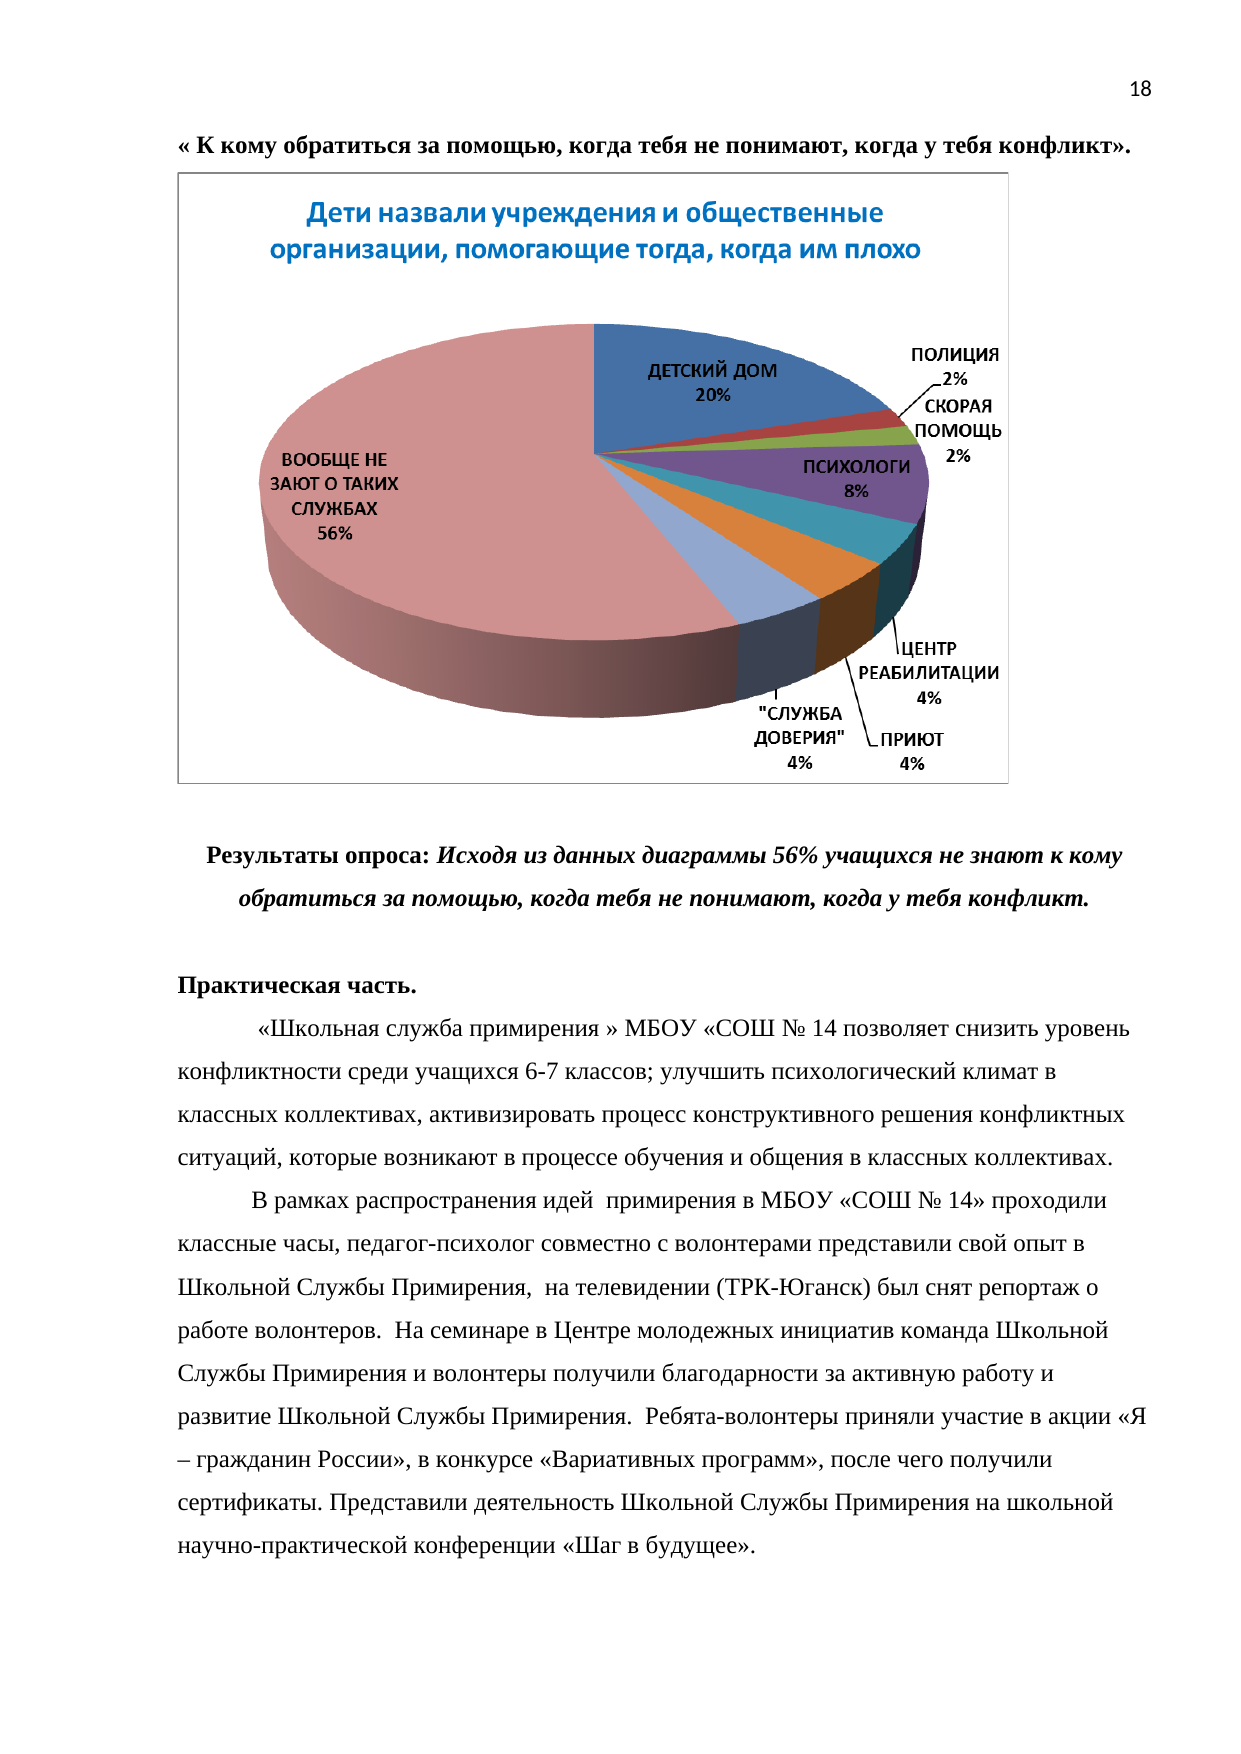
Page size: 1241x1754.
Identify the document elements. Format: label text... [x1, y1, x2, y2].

list « К кому обратиться за помощью, когда тебя не понимают, когда у тебя конфликт». [177, 130, 1152, 158]
picture [177, 172, 1009, 784]
text «Школьная служба примирения » МБОУ «СОШ № 14 позволяет снизить уровень конфликтности среди учащихся 6-7 классов; улучшить психологический климат в классных коллективах, активизировать процесс конструктивного решения конфликтных ситуаций, которые возникают в процессе обучения и общения в классных коллективах. [177, 1013, 1152, 1171]
text Результаты опроса: Исходя из данных диаграммы 56% учащихся не знают к кому обратиться за помощью, когда тебя не понимают, когда у тебя конфликт. [177, 840, 1152, 912]
text Практическая часть. [177, 970, 1152, 998]
text В рамках распространения идей примирения в МБОУ «СОШ № 14» проходили классные часы, педагог-психолог совместно с волонтерами представили свой опыт в Школьной Службы Примирения, на телевидении (ТРК-Юганск) был снят репортаж о работе волонтеров. На семинаре в Центре молодежных инициатив команда Школьной Службы Примирения и волонтеры получили благодарности за активную работу и развитие Школьной Службы Примирения. Ребята-волонтеры приняли участие в акции «Я – гражданин России», в конкурсе «Вариативных программ», после чего получили сертификаты. Представили деятельность Школьной Службы Примирения на школьной научно-практической конференции «Шаг в будущее». [177, 1185, 1152, 1559]
